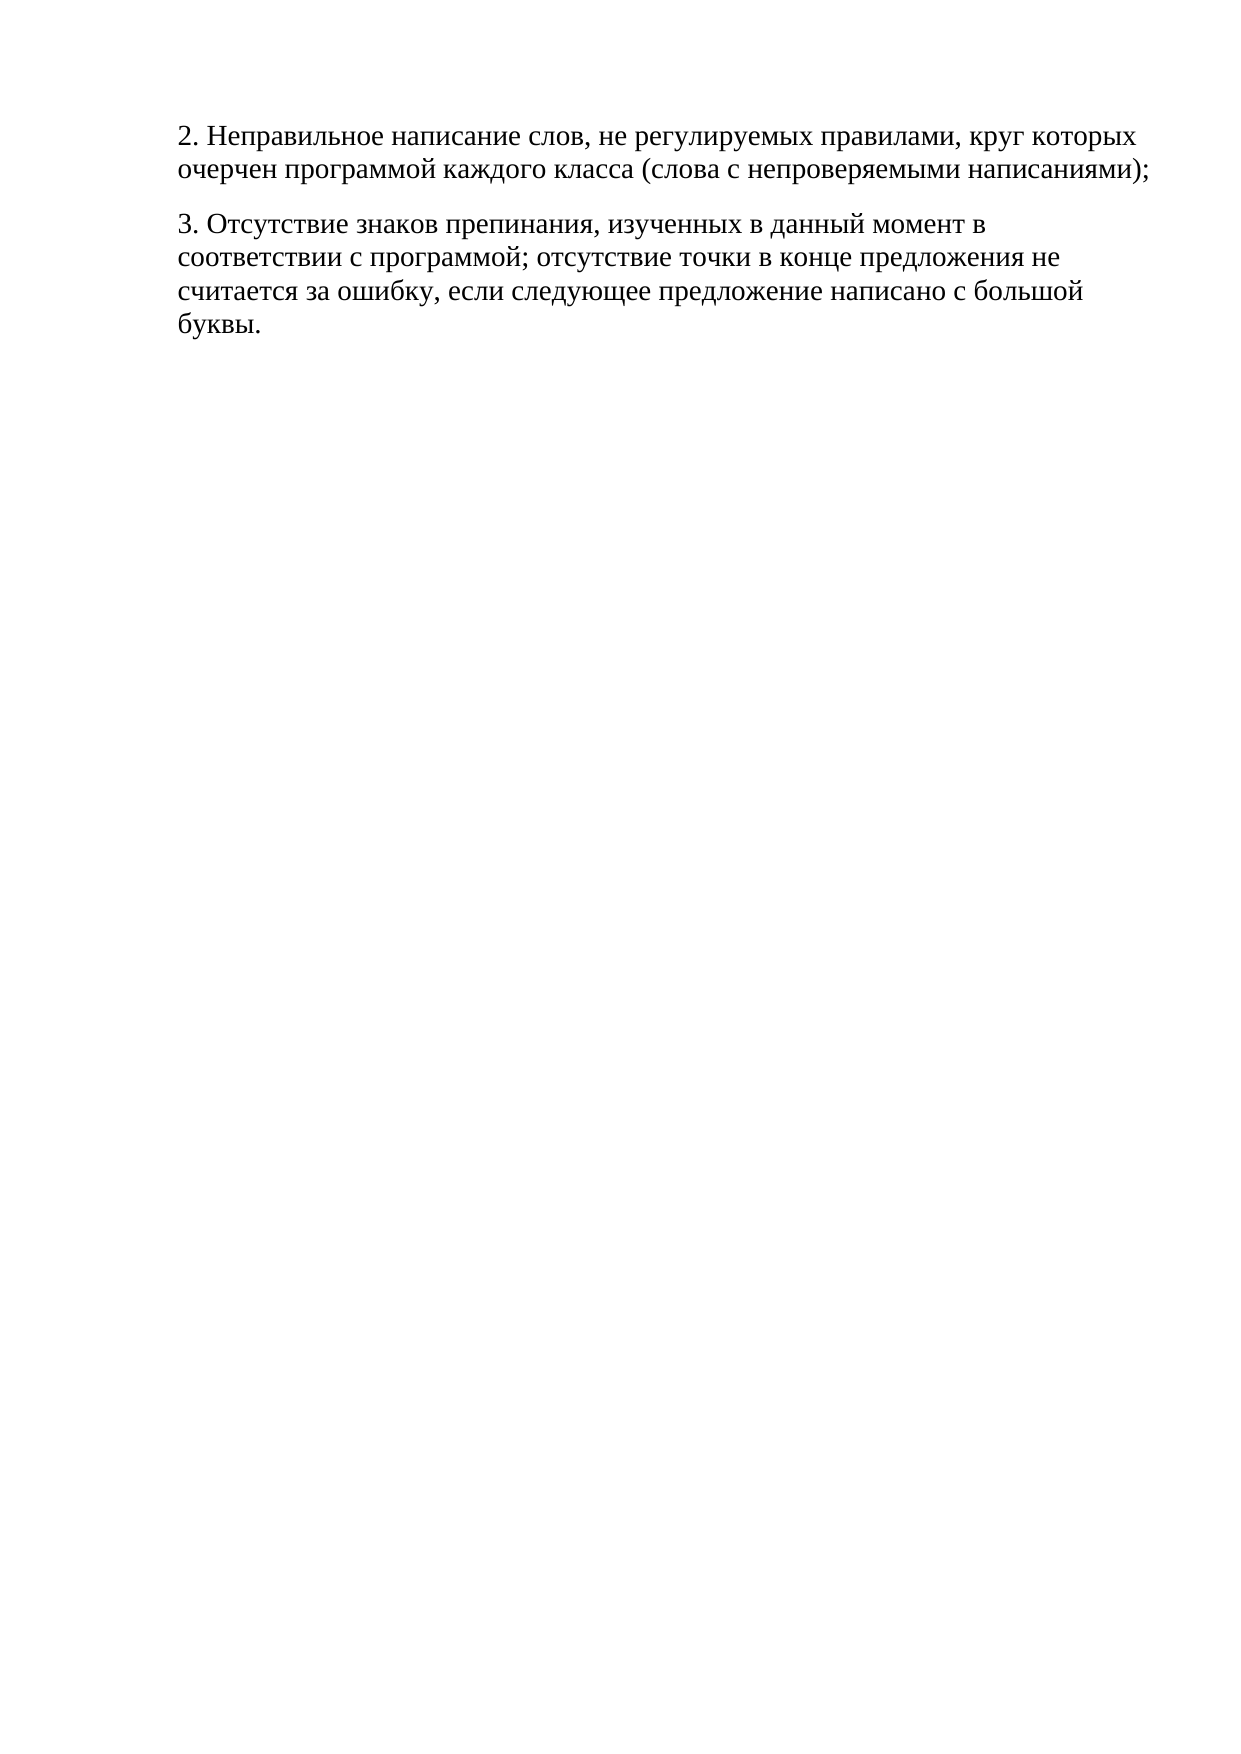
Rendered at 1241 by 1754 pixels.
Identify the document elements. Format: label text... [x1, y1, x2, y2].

text 2. Неправильное написание слов, не регулируемых правилами, круг которых очерчен программой каждого класса (слова с непроверяемыми написаниями); [177, 118, 1152, 185]
text 3. Отсутствие знаков препинания, изученных в данный момент в соответствии с программой; отсутствие точки в конце предложения не считается за ошибку, если следующее предложение написано с большой буквы. [177, 206, 1152, 340]
